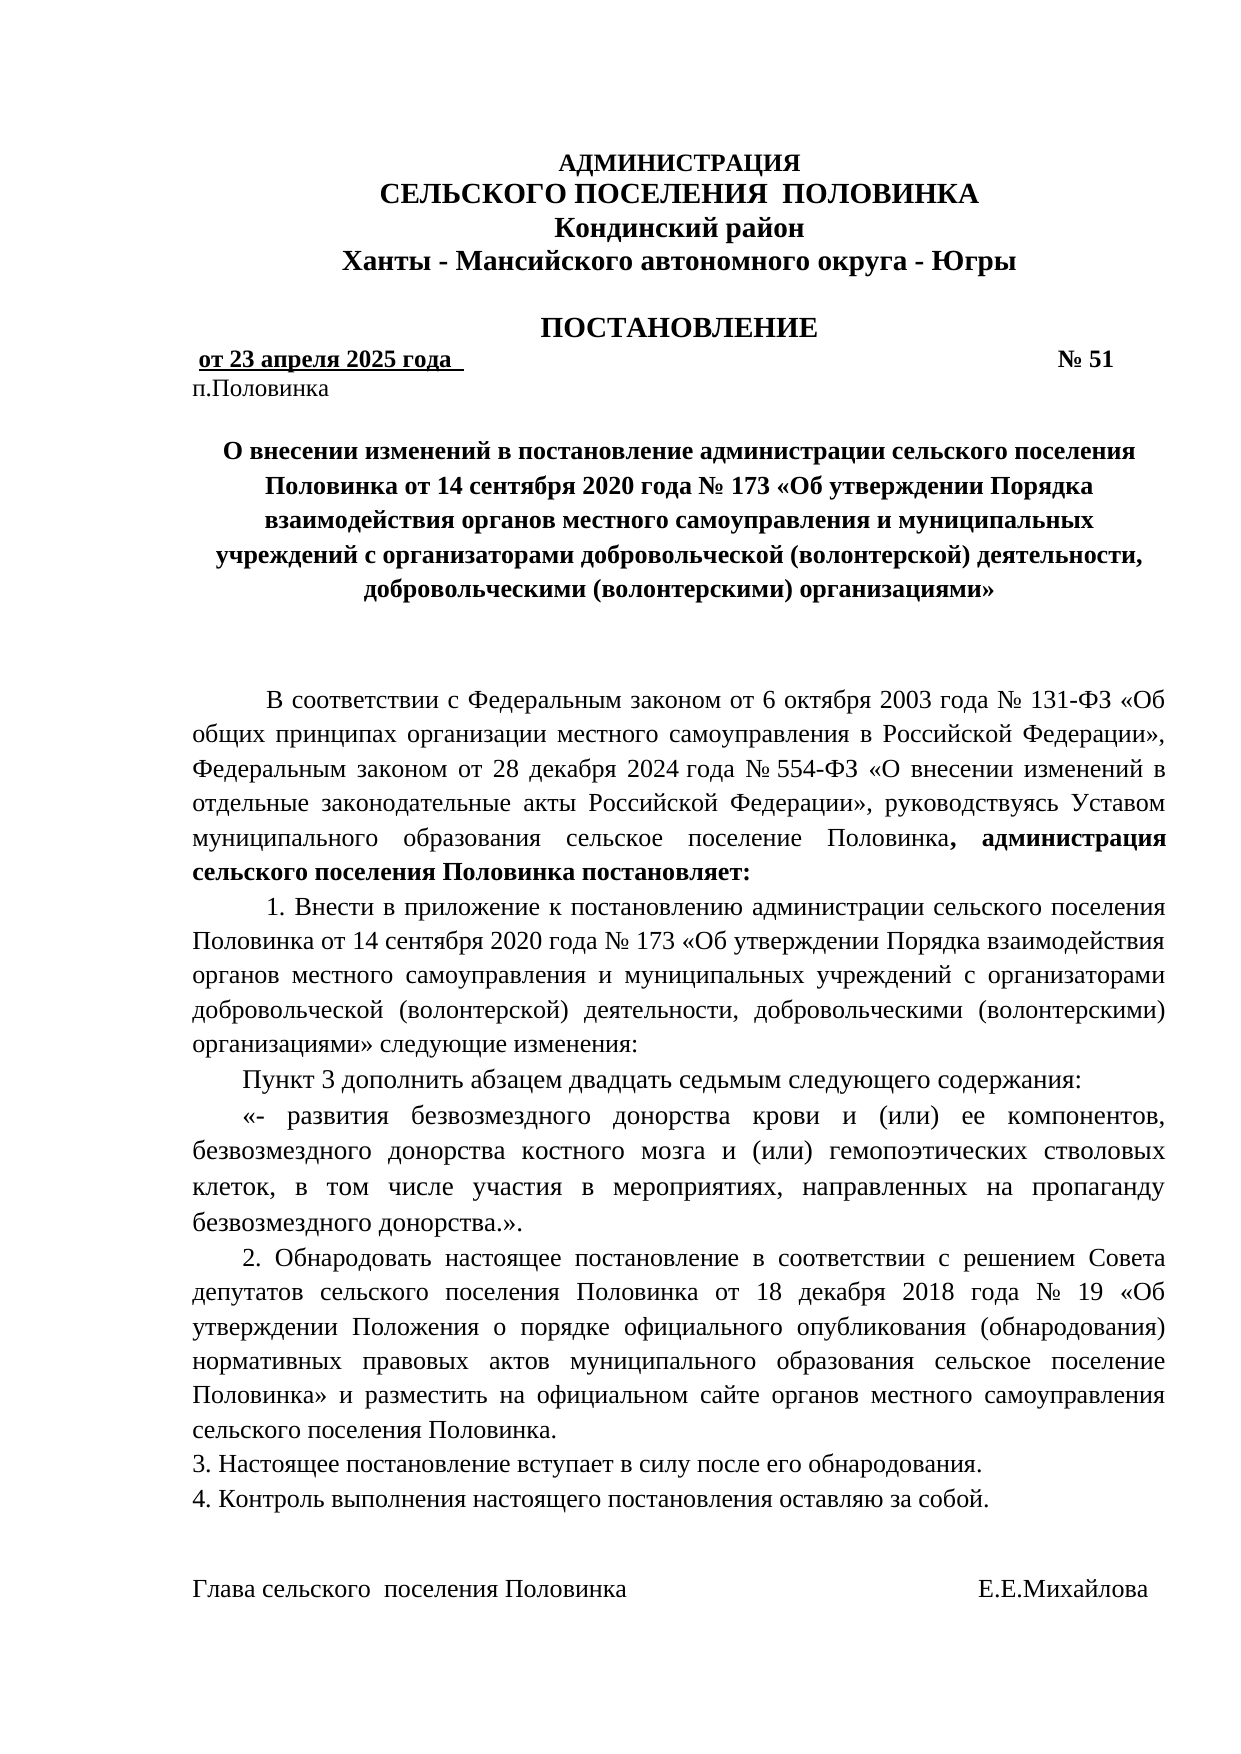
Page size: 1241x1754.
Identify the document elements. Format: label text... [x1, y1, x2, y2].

text СЕЛЬСКОГО ПОСЕЛЕНИЯ ПОЛОВИНКА [192, 176, 1167, 210]
text Пункт 3 дополнить абзацем двадцать седьмым следующего содержания: [192, 1063, 1167, 1094]
text 1. Внести в приложение к постановлению администрации сельского поселения Половинка от 14 сентября 2020 года № 173 «Об утверждении Порядка взаимодействия органов местного самоуправления и муниципальных учреждений с организаторами добровольческой (волонтерской) деятельности, добровольческими (волонтерскими) организациями» следующие изменения: [192, 891, 1167, 1058]
text п.Половинка [192, 373, 1167, 402]
text от 23 апреля 2025 года № 51 [192, 344, 1167, 373]
text Ханты - Мансийского автономного округа - Югры [192, 243, 1167, 277]
text 2. Обнародовать настоящее постановление в соответствии с решением Совета депутатов сельского поселения Половинка от 18 декабря 2018 года № 19 «Об утверждении Положения о порядке официального опубликования (обнародования) нормативных правовых актов муниципального образования сельское поселение Половинка» и разместить на официальном сайте органов местного самоуправления сельского поселения Половинка. [192, 1242, 1167, 1444]
text Глава сельского поселения Половинка Е.Е.Михайлова [192, 1573, 1167, 1603]
text Кондинский район [192, 210, 1167, 243]
text 4. Контроль выполнения настоящего постановления оставляю за собой. [192, 1483, 1167, 1513]
text О внесении изменений в постановление администрации сельского поселения Половинка от 14 сентября 2020 года № 173 «Об утверждении Порядка взаимодействия органов местного самоуправления и муниципальных учреждений с организаторами добровольческой (волонтерской) деятельности, добровольческими (волонтерскими) организациями» [192, 435, 1167, 603]
text 3. Настоящее постановление вступает в силу после его обнародования. [192, 1448, 1167, 1478]
subtitle В соответствии с Федеральным законом от 6 октября 2003 года № 131-ФЗ «Об общих принципах организации местного самоуправления в Российской Федерации», Федеральным законом от 28 декабря 2024 года № 554-ФЗ «О внесении изменений в отдельные законодательные акты Российской Федерации», руководствуясь Уставом муниципального образования сельское поселение Половинка, администрация сельского поселения Половинка постановляет: [192, 684, 1167, 886]
text ПОСТАНОВЛЕНИЕ [192, 311, 1167, 344]
text АДМИНИСТРАЦИЯ [192, 148, 1167, 176]
text «- развития безвозмездного донорства крови и (или) ее компонентов, безвозмездного донорства костного мозга и (или) гемопоэтических стволовых клеток, в том числе участия в мероприятиях, направленных на пропаганду безвозмездного донорства.». [192, 1099, 1167, 1237]
